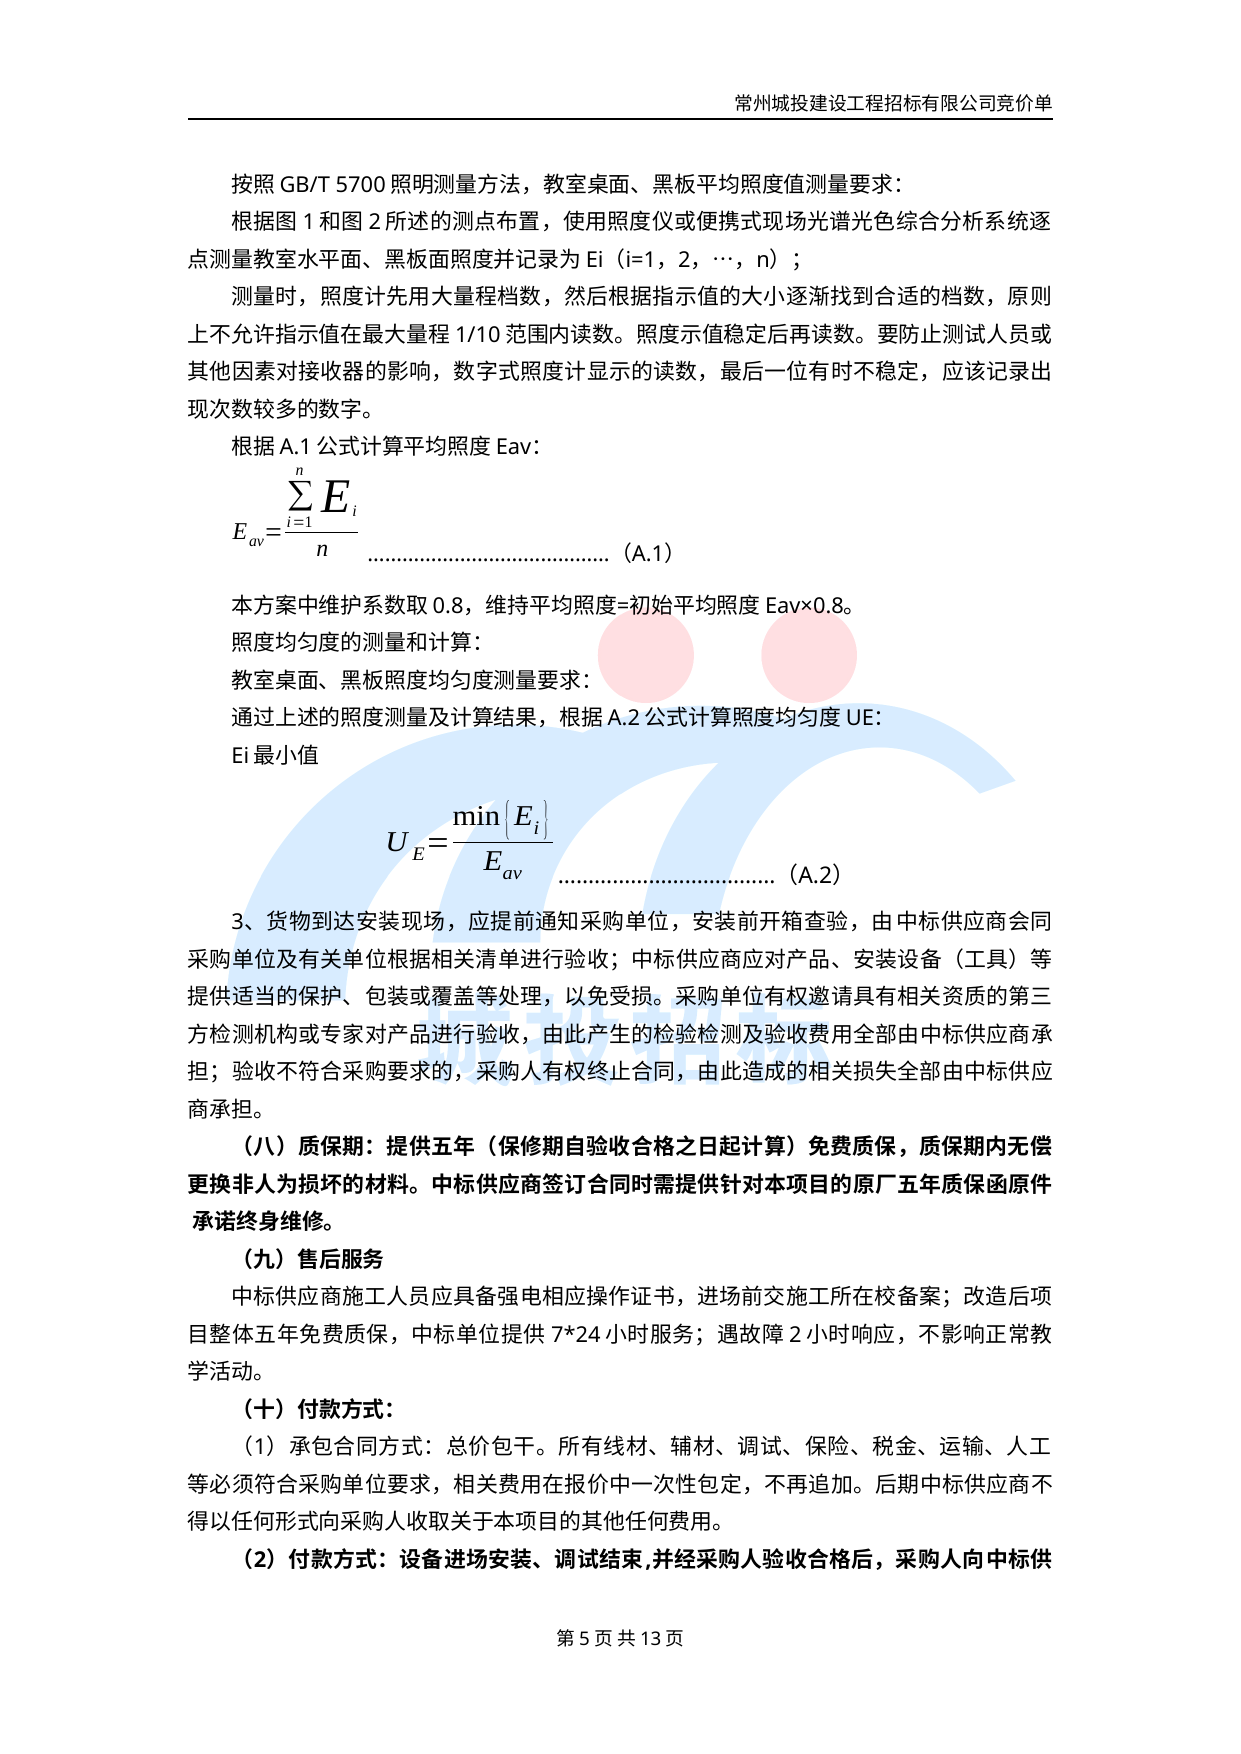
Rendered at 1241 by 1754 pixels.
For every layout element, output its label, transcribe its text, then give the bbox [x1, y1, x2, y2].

text 测量时，照度计先用大量程档数，然后根据指示值的大小逐渐找到合适的档数，原则上不允许指示值在最大量程1/10范围内读数。照度示值稳定后再读数。要防止测试人员或其他因素对接收器的影响，数字式照度计显示的读数，最后一位有时不稳定，应该记录出现次数较多的数字。 [187, 274, 1053, 424]
text 教室桌面、黑板照度均匀度测量要求： [187, 658, 1053, 696]
title ………………………………（A.2） [187, 796, 1053, 893]
text （十）付款方式： [187, 1387, 1053, 1424]
text 3、货物到达安装现场，应提前通知采购单位，安装前开箱查验，由中标供应商会同采购单位及有关单位根据相关清单进行验收；中标供应商应对产品、安装设备（工具）等提供适当的保护、包装或覆盖等处理，以免受损。采购单位有权邀请具有相关资质的第三方检测机构或专家对产品进行验收，由此产生的检验检测及验收费用全部由中标供应商承担；验收不符合采购要求的，采购人有权终止合同，由此造成的相关损失全部由中标供应商承担。 [187, 899, 1053, 1124]
text ……………………………………（A.1） [187, 462, 1053, 567]
text 照度均匀度的测量和计算： [187, 621, 1053, 658]
text 中标供应商施工人员应具备强电相应操作证书，进场前交施工所在校备案；改造后项目整体五年免费质保，中标单位提供7*24小时服务；遇故障2小时响应，不影响正常教学活动。 [187, 1274, 1053, 1387]
text 根据A.1公式计算平均照度Eav： [187, 424, 1053, 462]
text 根据图1和图2所述的测点布置，使用照度仪或便携式现场光谱光色综合分析系统逐点测量教室水平面、黑板面照度并记录为Ei（i=1，2，…，n）； [187, 199, 1053, 274]
text 本方案中维护系数取0.8，维持平均照度=初始平均照度Eav×0.8。 [187, 583, 1053, 621]
text （九）售后服务 [187, 1237, 1053, 1274]
text （八）质保期：提供五年（保修期自验收合格之日起计算）免费质保，质保期内无偿更换非人为损坏的材料。中标供应商签订合同时需提供针对本项目的原厂五年质保函原件， 承诺终身维修。 [187, 1124, 1053, 1237]
text 按照GB/T 5700照明测量方法，教室桌面、黑板平均照度值测量要求： [187, 162, 1053, 199]
text 通过上述的照度测量及计算结果，根据A.2公式计算照度均匀度UE： [187, 696, 1053, 733]
text （1）承包合同方式：总价包干。所有线材、辅材、调试、保险、税金、运输、人工等必须符合采购单位要求，相关费用在报价中一次性包定，不再追加。后期中标供应商不得以任何形式向采购人收取关于本项目的其他任何费用。 [187, 1424, 1053, 1537]
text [187, 1537, 1053, 1574]
text Ei最小值 [187, 733, 1053, 771]
